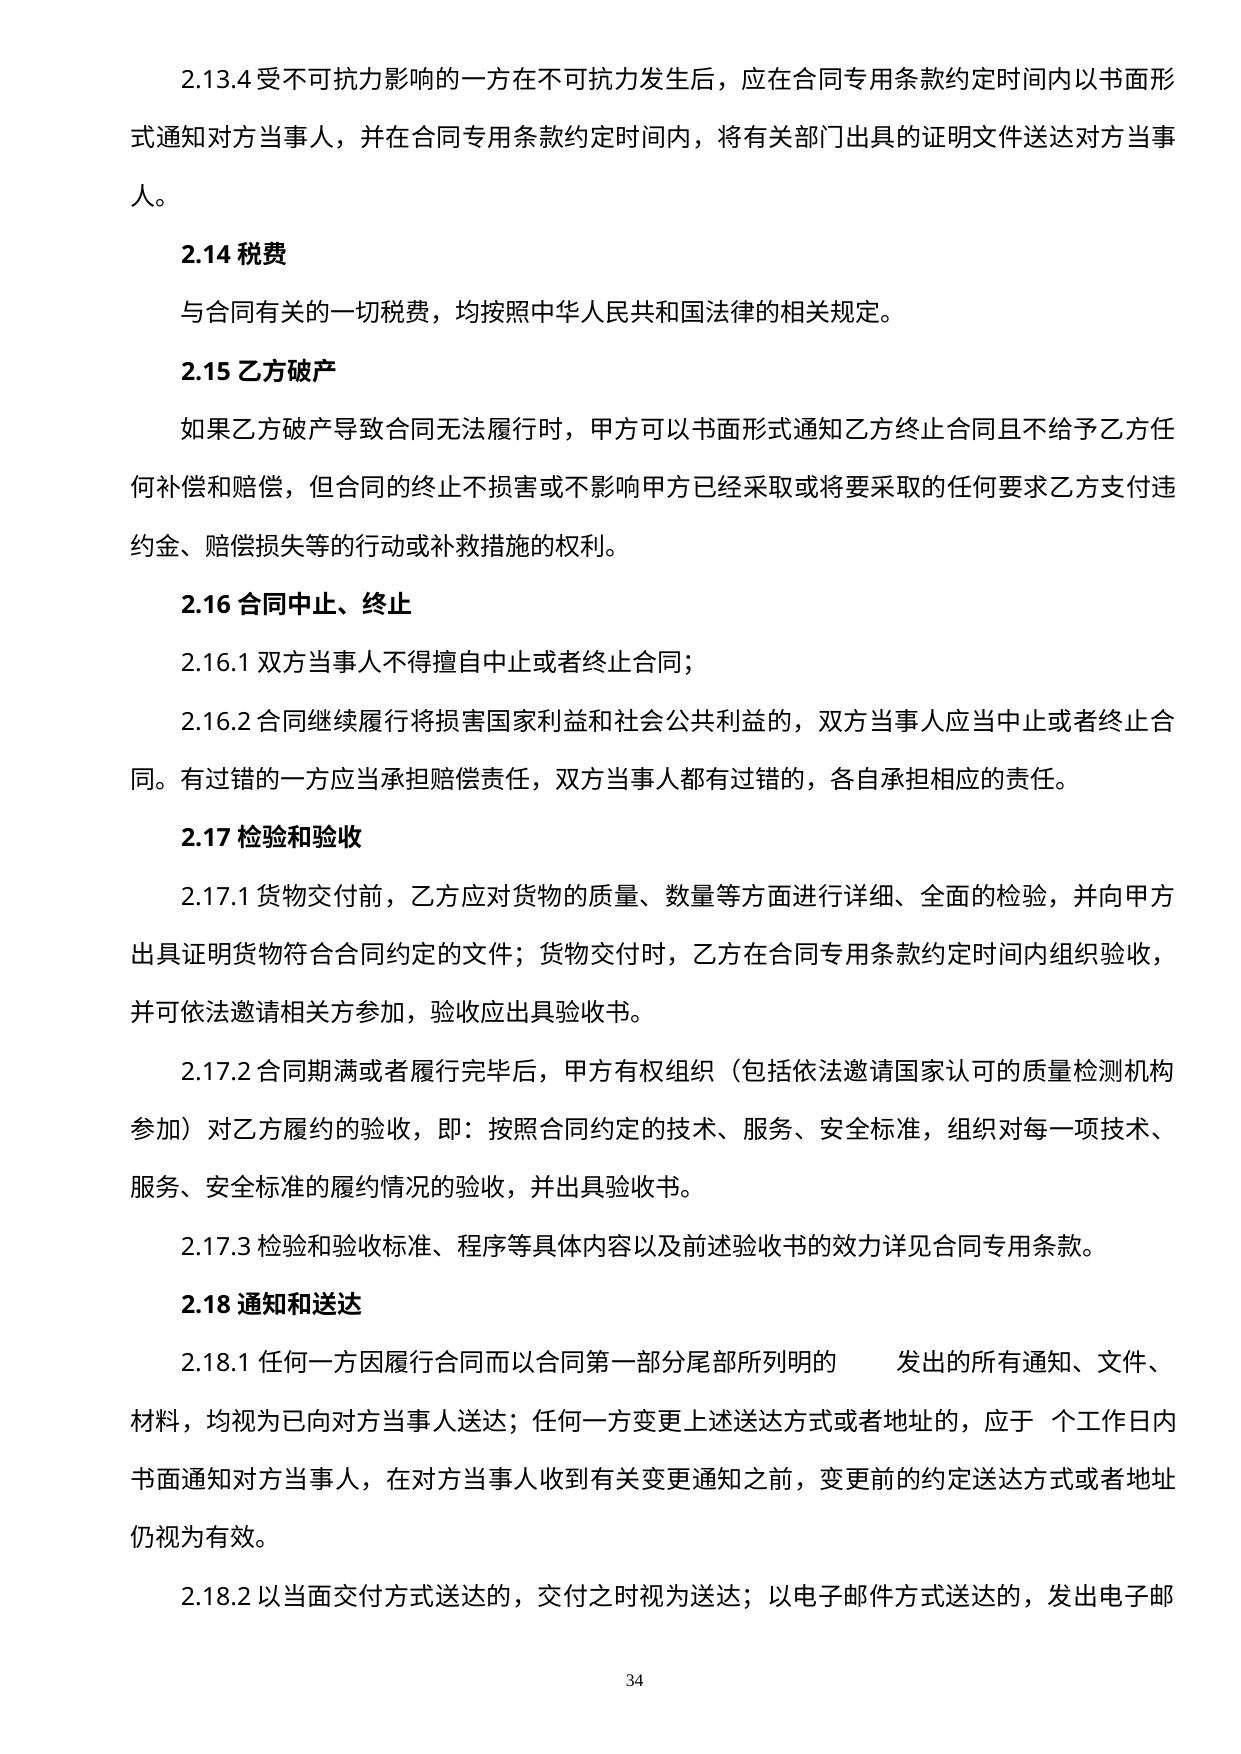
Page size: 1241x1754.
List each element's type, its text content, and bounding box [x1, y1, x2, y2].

text 如果乙方破产导致合同无法履行时，甲方可以书面形式通知乙方终止合同且不给予乙方任何补偿和赔偿，但合同的终止不损害或不影响甲方已经采取或将要采取的任何要求乙方支付违约金、赔偿损失等的行动或补救措施的权利。 [131, 392, 1177, 567]
text 2.16.1 双方当事人不得擅自中止或者终止合同； [131, 625, 1177, 683]
text 2.16.2合同继续履行将损害国家利益和社会公共利益的，双方当事人应当中止或者终止合同。有过错的一方应当承担赔偿责任，双方当事人都有过错的，各自承担相应的责任。 [131, 683, 1177, 800]
text 2.13.4受不可抗力影响的一方在不可抗力发生后，应在合同专用条款约定时间内以书面形式通知对方当事人，并在合同专用条款约定时间内，将有关部门出具的证明文件送达对方当事人。 [131, 42, 1177, 217]
text 2.16 合同中止、终止 [131, 567, 1177, 625]
text 2.15 乙方破产 [131, 333, 1177, 392]
text 2.18.1 任何一方因履行合同而以合同第一部分尾部所列明的 发出的所有通知、文件、材料，均视为已向对方当事人送达；任何一方变更上述送达方式或者地址的，应于 个工作日内书面通知对方当事人，在对方当事人收到有关变更通知之前，变更前的约定送达方式或者地址仍视为有效。 [131, 1325, 1177, 1558]
text 2.17.3 检验和验收标准、程序等具体内容以及前述验收书的效力详见合同专用条款。 [131, 1208, 1177, 1267]
text 2.18 通知和送达 [131, 1267, 1177, 1325]
text 2.17 检验和验收 [131, 800, 1177, 858]
text 2.17.2合同期满或者履行完毕后，甲方有权组织（包括依法邀请国家认可的质量检测机构参加）对乙方履约的验收，即：按照合同约定的技术、服务、安全标准，组织对每一项技术、服务、安全标准的履约情况的验收，并出具验收书。 [131, 1033, 1177, 1208]
text 2.14 税费 [131, 217, 1177, 275]
text 与合同有关的一切税费，均按照中华人民共和国法律的相关规定。 [131, 275, 1177, 333]
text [131, 1558, 1177, 1617]
text 2.17.1货物交付前，乙方应对货物的质量、数量等方面进行详细、全面的检验，并向甲方出具证明货物符合合同约定的文件；货物交付时，乙方在合同专用条款约定时间内组织验收，并可依法邀请相关方参加，验收应出具验收书。 [131, 858, 1177, 1033]
